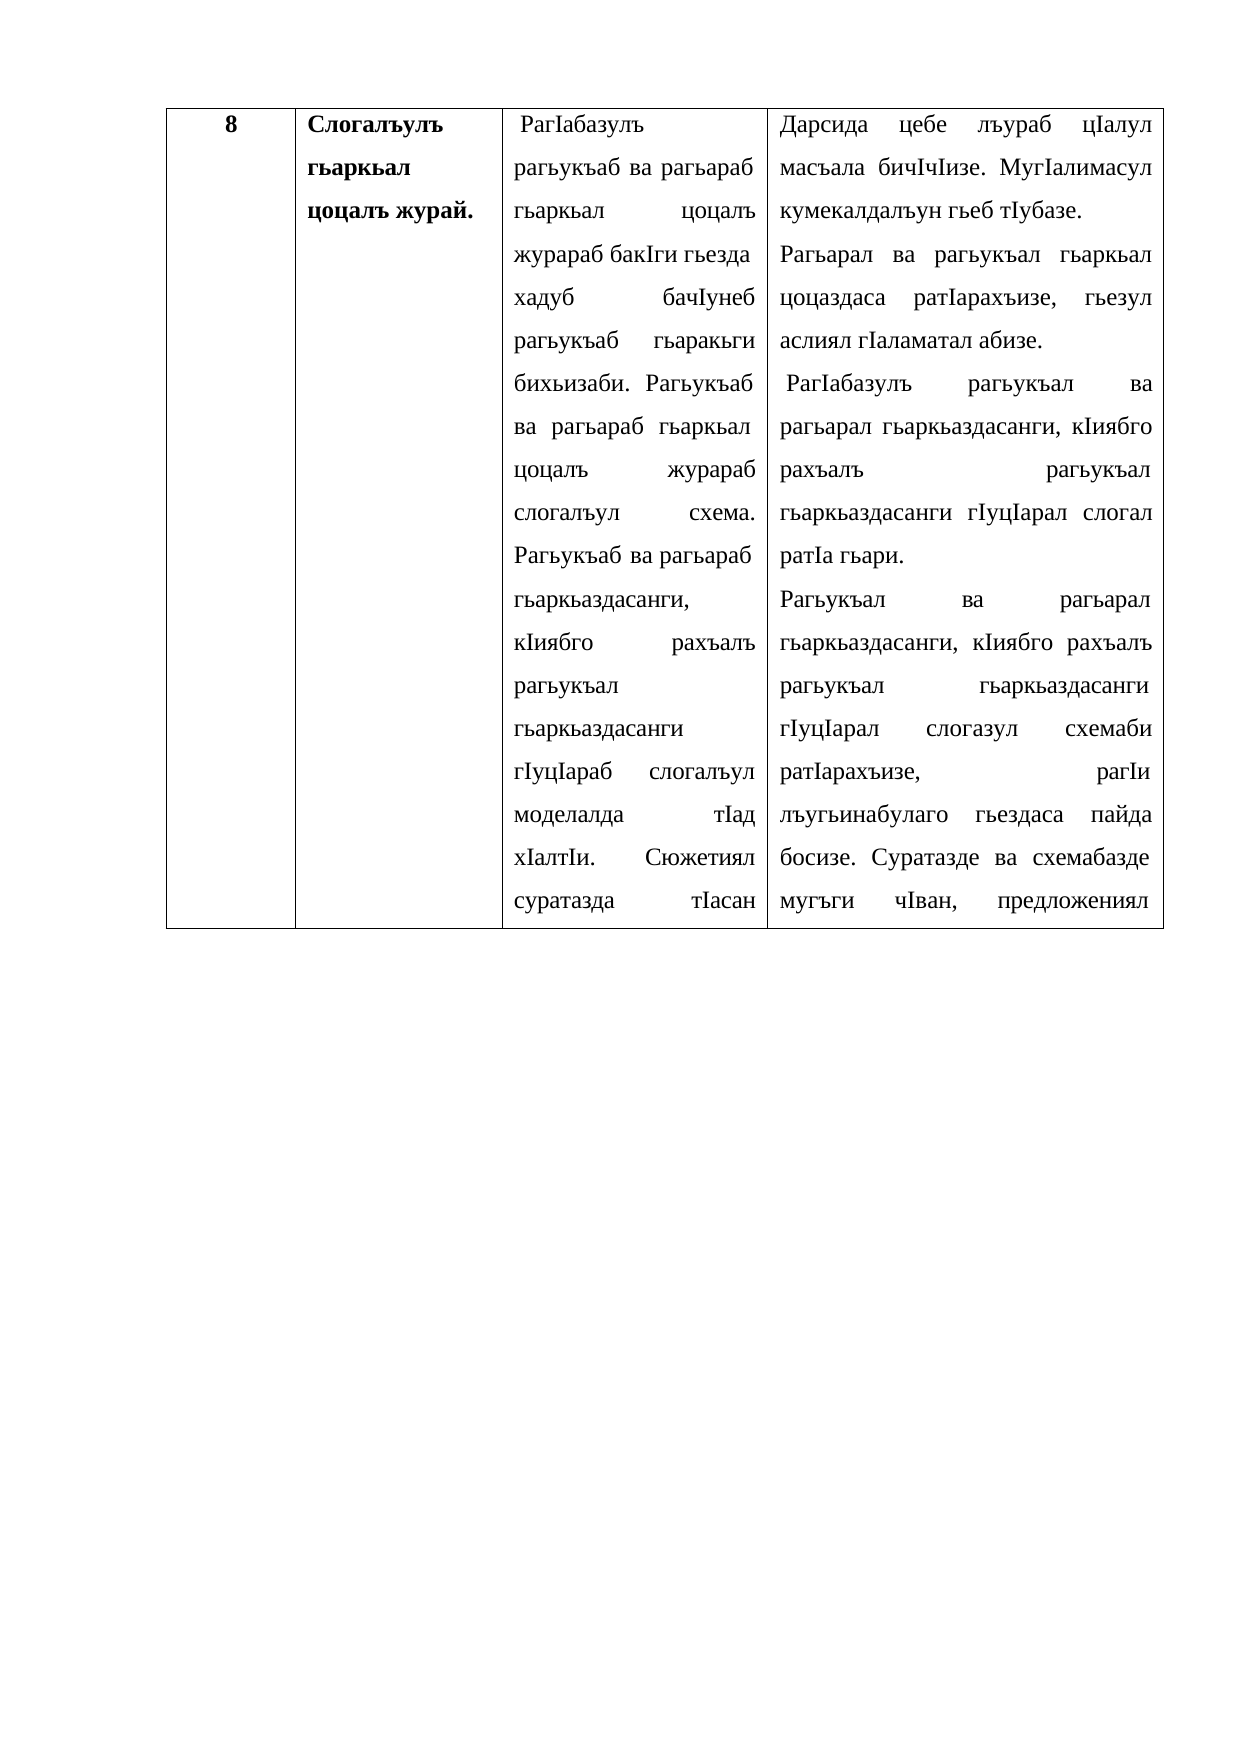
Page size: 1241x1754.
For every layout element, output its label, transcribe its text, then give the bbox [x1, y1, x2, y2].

table_cell Слогалъулъ гьаркьал цоцалъ журай. [296, 109, 502, 928]
table_cell РагIабазулъ рагьукъаб ва рагьараб гьаркьал цоцалъ журараб бакIги гьезда хадуб бачIунеб рагьукъаб гьаракьги бихьизаби. Рагьукъаб ва рагьараб гьаркьал цоцалъ журараб слогалъул схема. Рагьукъаб ва рагьараб гьаркьаздасанги, кIиябго рахъалъ рагьукъал гьаркьаздасанги гIуцIараб слогалъул моделалда тIад хIалтIи. Сюжетиял суратазда тIасан [503, 109, 767, 928]
table_cell Дарсида цебе лъураб цIалул масъала бичIчIизе. МугIалимасул кумекалдалъун гьеб тIубазе. Рагьарал ва рагьукъал гьаркьал цоцаздаса ратIарахъизе, гьезул аслиял гIаламатал абизе. РагIабазулъ рагьукъал ва рагьарал гьаркьаздасанги, кIиябго рахъалъ рагьукъал гьаркьаздасанги гIуцIарал слогал ратIа гьари. Рагьукъал ва рагьарал гьаркьаздасанги, кIиябго рахъалъ рагьукъал гьаркьаздасанги гIуцIарал слогазул схемаби ратIарахъизе, рагIи лъугьинабулаго гьездаса пайда босизе. Суратазде ва схемабазде мугъги чIван, предложениял [768, 109, 1163, 928]
table_cell 8 [167, 109, 295, 928]
